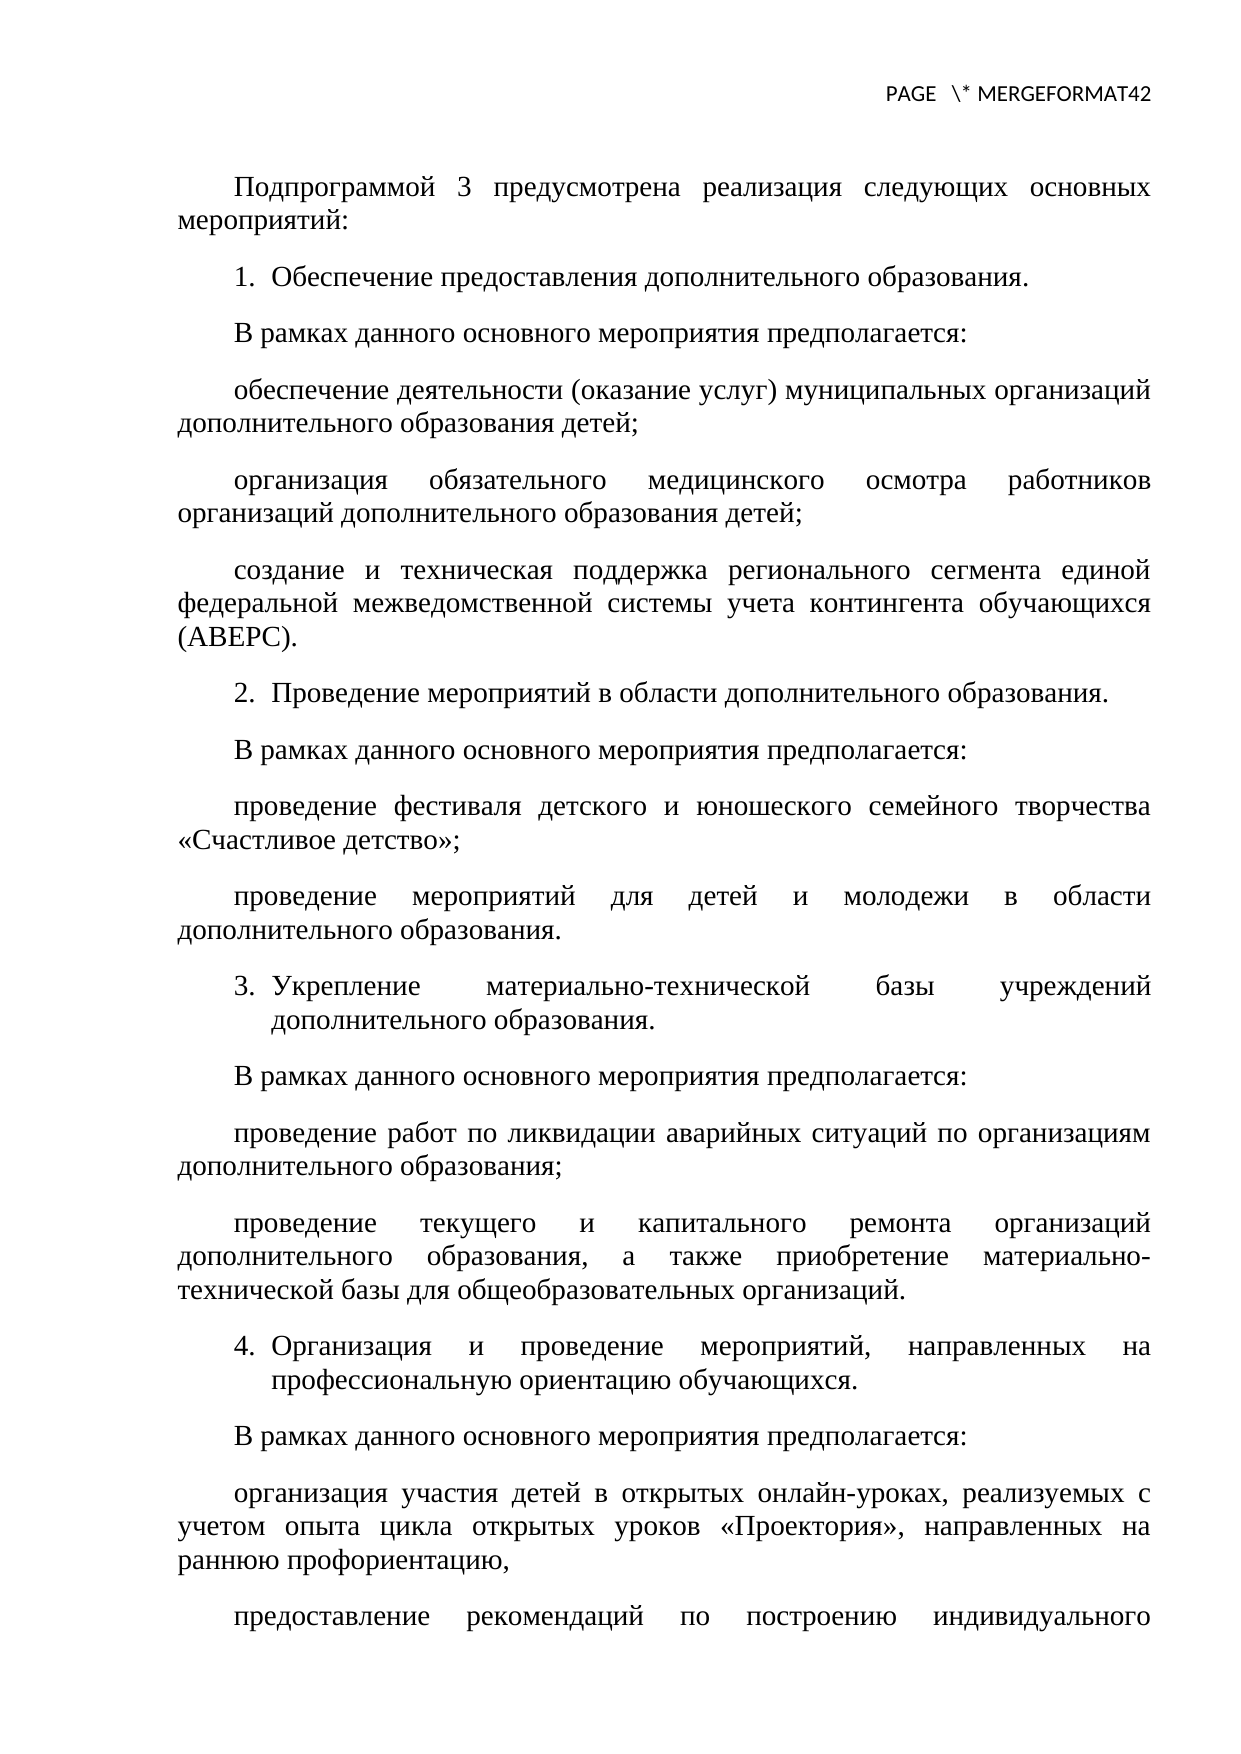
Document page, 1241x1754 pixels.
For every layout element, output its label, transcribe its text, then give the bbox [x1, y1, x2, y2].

text В рамках данного основного мероприятия предполагается: [177, 315, 1152, 349]
text проведение работ по ликвидации аварийных ситуаций по организациям дополнительного образования; [177, 1115, 1152, 1182]
text организация участия детей в открытых онлайн-уроках, реализуемых с учетом опыта цикла открытых уроков «Проектория», направленных на раннюю профориентацию, [177, 1475, 1152, 1575]
text проведение текущего и капитального ремонта организаций дополнительного образования, а также приобретение материально-технической базы для общеобразовательных организаций. [177, 1205, 1152, 1305]
text проведение мероприятий для детей и молодежи в области дополнительного образования. [177, 878, 1152, 945]
text создание и техническая поддержка регионального сегмента единой федеральной межведомственной системы учета контингента обучающихся (АВЕРС). [177, 552, 1152, 652]
text Подпрограммой 3 предусмотрена реализация следующих основных мероприятий: [177, 169, 1152, 236]
text В рамках данного основного мероприятия предполагается: [177, 1418, 1152, 1452]
list Организация и проведение мероприятий, направленных на профессиональную ориентацию обучающихся. [233, 1328, 1152, 1395]
text проведение фестиваля детского и юношеского семейного творчества «Счастливое детство»; [177, 788, 1152, 855]
list Укрепление материально-технической базы учреждений дополнительного образования. [233, 968, 1152, 1035]
text В рамках данного основного мероприятия предполагается: [177, 732, 1152, 765]
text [177, 1598, 1152, 1632]
text организация обязательного медицинского осмотра работников организаций дополнительного образования детей; [177, 462, 1152, 529]
text обеспечение деятельности (оказание услуг) муниципальных организаций дополнительного образования детей; [177, 372, 1152, 439]
list Проведение мероприятий в области дополнительного образования. [233, 675, 1152, 709]
text В рамках данного основного мероприятия предполагается: [177, 1058, 1152, 1092]
list Обеспечение предоставления дополнительного образования. [233, 259, 1152, 292]
